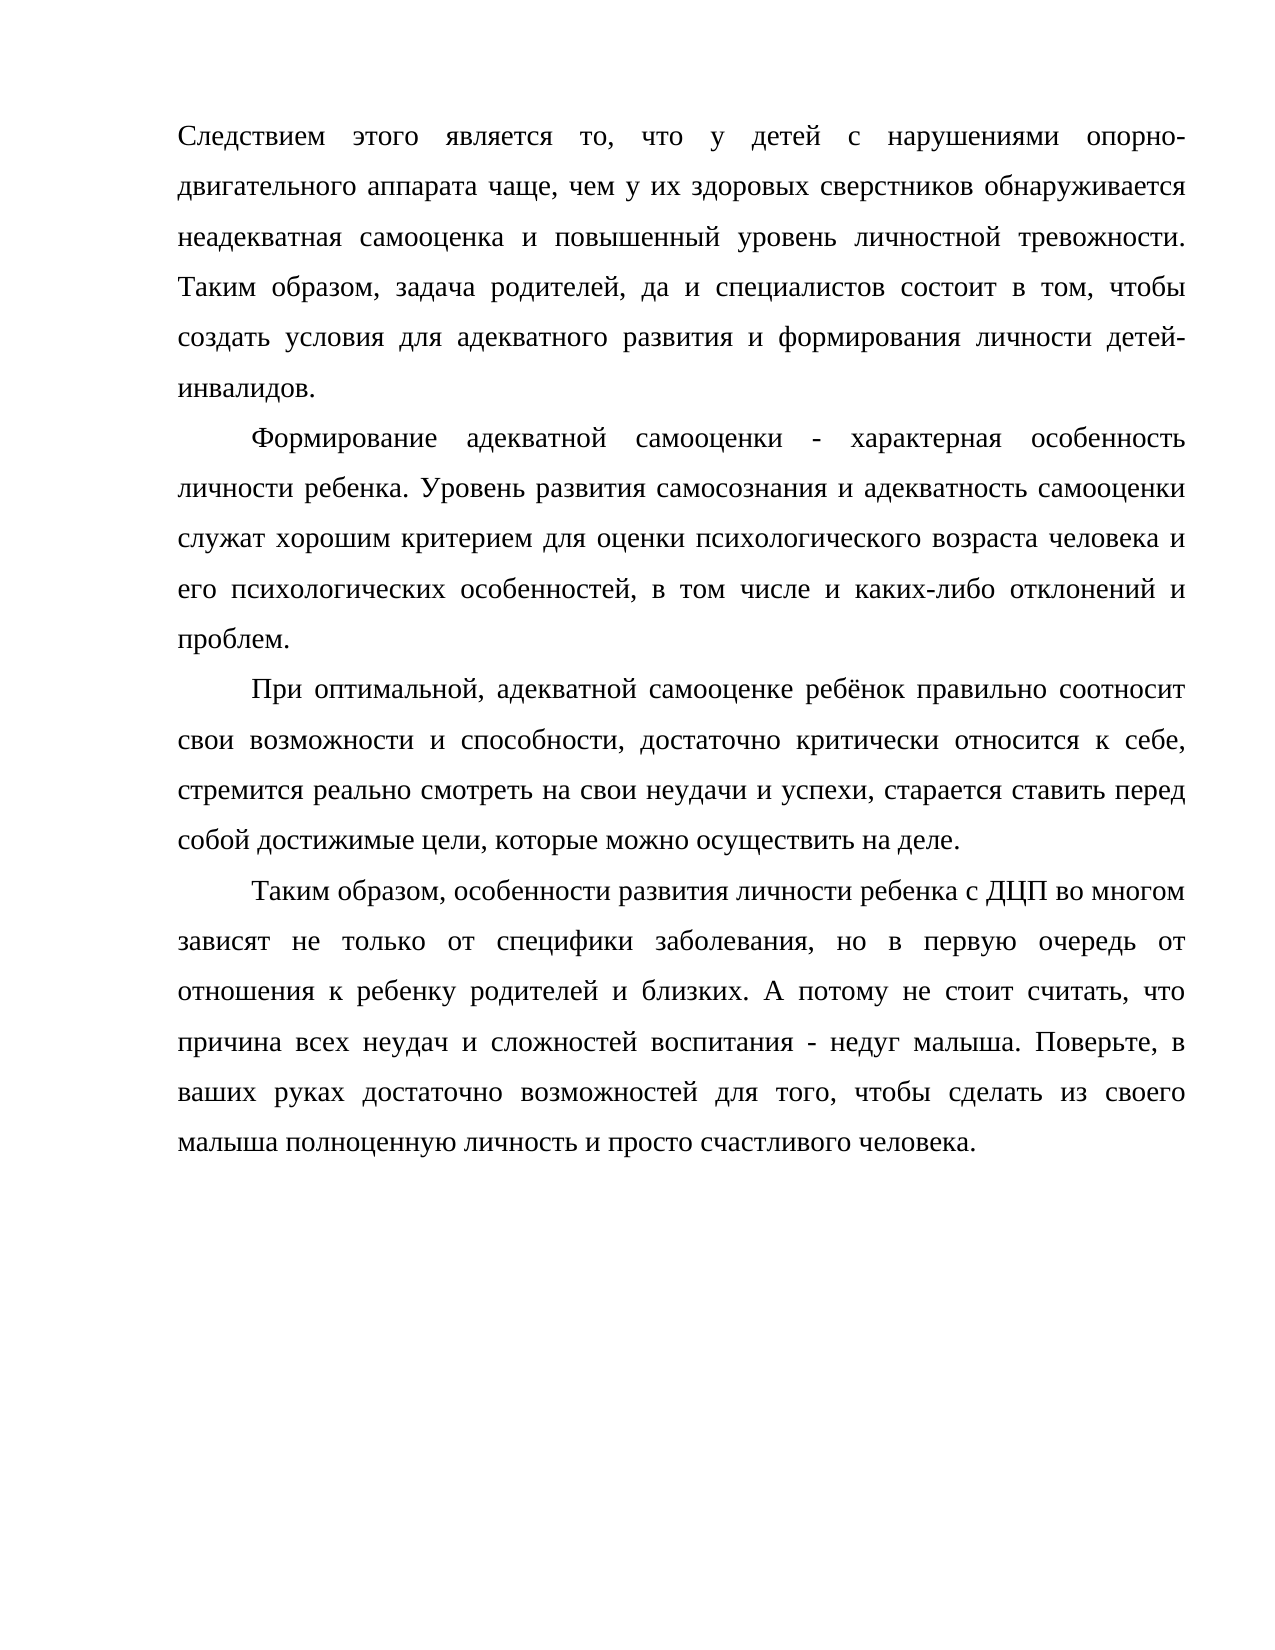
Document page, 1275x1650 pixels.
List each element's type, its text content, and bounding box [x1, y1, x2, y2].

text Формирование адекватной самооценки - характерная особенность личности ребенка. Уровень развития самосознания и адекватность самооценки служат хорошим критерием для оценки психологического возраста человека и его психологических особенностей, в том числе и каких-либо отклонений и проблем. [177, 420, 1186, 655]
text При оптимальной, адекватной самооценке ребёнок правильно соотносит свои возможности и способности, достаточно критически относится к себе, стремится реально смотреть на свои неудачи и успехи, старается ставить перед собой достижимые цели, которые можно осуществить на деле. [177, 672, 1186, 856]
text Таким образом, особенности развития личности ребенка с ДЦП во многом зависят не только от специфики заболевания, но в первую очередь от отношения к ребенку родителей и близких. А потому не стоит считать, что причина всех неудач и сложностей воспитания - недуг малыша. Поверьте, в ваших руках достаточно возможностей для того, чтобы сделать из своего малыша полноценную личность и просто счастливого человека. [177, 873, 1186, 1158]
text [177, 118, 1186, 403]
